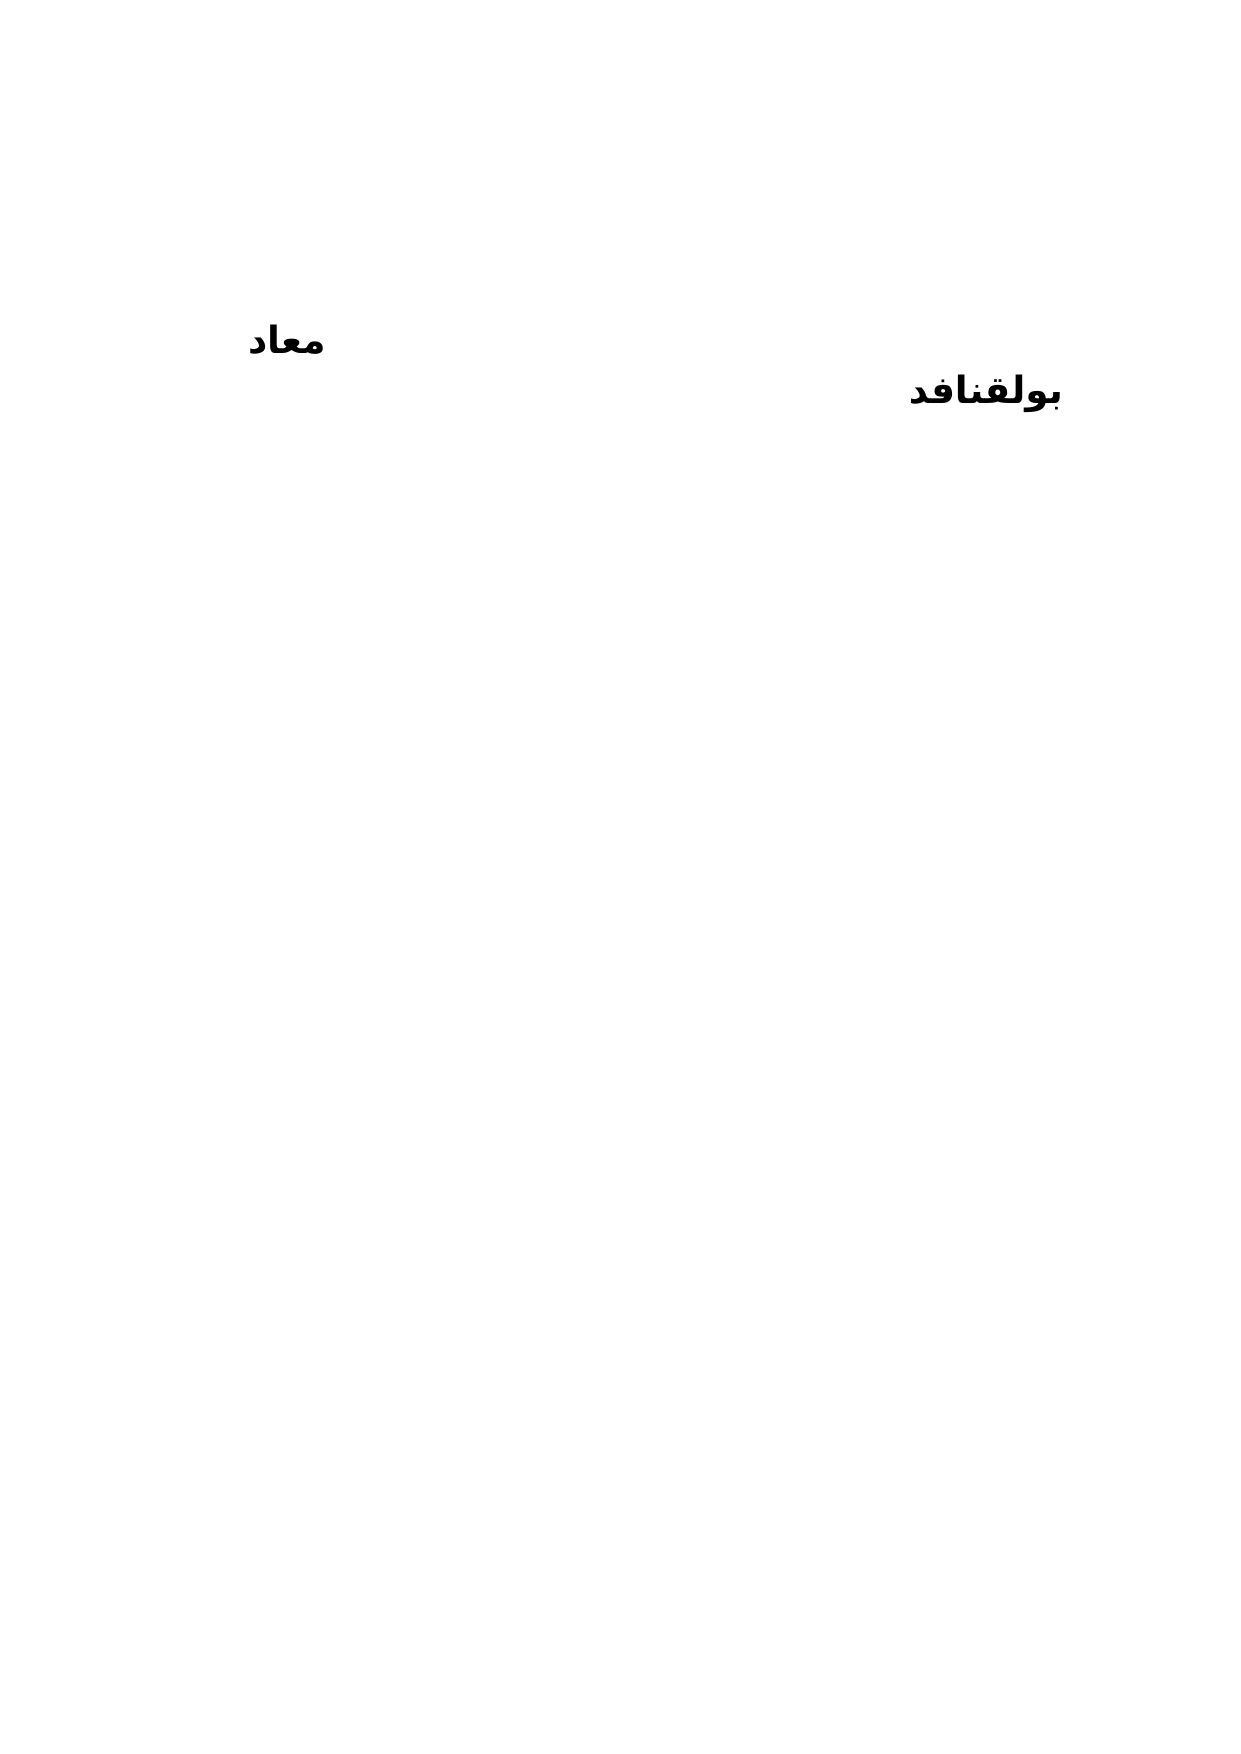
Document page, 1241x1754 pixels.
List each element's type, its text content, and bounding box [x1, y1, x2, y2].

text معاد بولقنافد [118, 318, 1063, 412]
